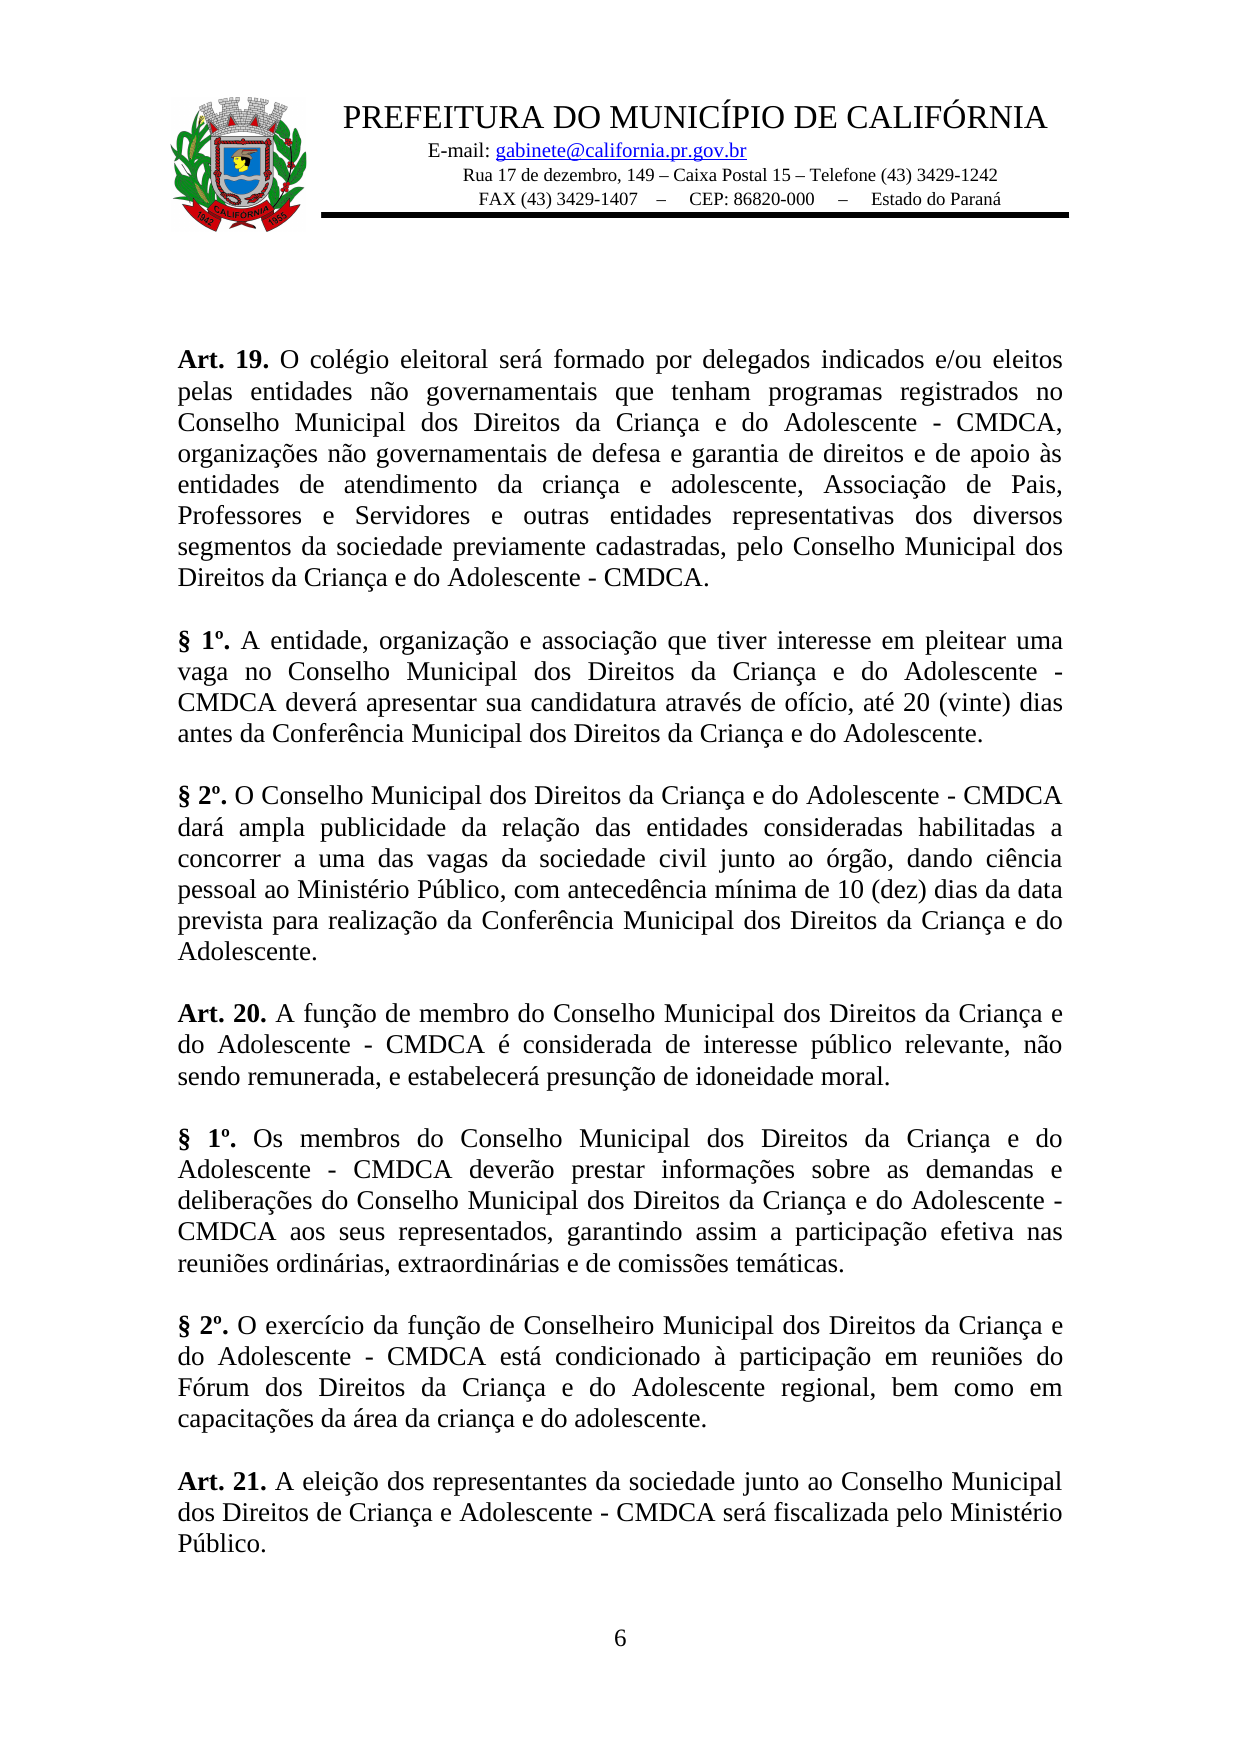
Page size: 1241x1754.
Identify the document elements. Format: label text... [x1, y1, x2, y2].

text § 1º. A entidade, organização e associação que tiver interesse em pleitear uma vaga no Conselho Municipal dos Direitos da Criança e do Adolescente - CMDCA deverá apresentar sua candidatura através de ofício, até 20 (vinte) dias antes da Conferência Municipal dos Direitos da Criança e do Adolescente. [177, 624, 1063, 748]
text Art. 20. A função de membro do Conselho Municipal dos Direitos da Criança e do Adolescente - CMDCA é considerada de interesse público relevante, não sendo remunerada, e estabelecerá presunção de idoneidade moral. [177, 997, 1063, 1091]
text Art. 19. O colégio eleitoral será formado por delegados indicados e/ou eleitos pelas entidades não governamentais que tenham programas registrados no Conselho Municipal dos Direitos da Criança e do Adolescente - CMDCA, organizações não governamentais de defesa e garantia de direitos e de apoio às entidades de atendimento da criança e adolescente, Associação de Pais, Professores e Servidores e outras entidades representativas dos diversos segmentos da sociedade previamente cadastradas, pelo Conselho Municipal dos Direitos da Criança e do Adolescente - CMDCA. [177, 343, 1063, 593]
text Art. 21. A eleição dos representantes da sociedade junto ao Conselho Municipal dos Direitos de Criança e Adolescente - CMDCA será fiscalizada pelo Ministério Público. [177, 1465, 1063, 1558]
picture [170, 97, 307, 232]
text § 2º. O exercício da função de Conselheiro Municipal dos Direitos da Criança e do Adolescente - CMDCA está condicionado à participação em reuniões do Fórum dos Direitos da Criança e do Adolescente regional, bem como em capacitações da área da criança e do adolescente. [177, 1309, 1063, 1433]
text § 1º. Os membros do Conselho Municipal dos Direitos da Criança e do Adolescente - CMDCA deverão prestar informações sobre as demandas e deliberações do Conselho Municipal dos Direitos da Criança e do Adolescente - CMDCA aos seus representados, garantindo assim a participação efetiva nas reuniões ordinárias, extraordinárias e de comissões temáticas. [177, 1122, 1063, 1278]
text § 2º. O Conselho Municipal dos Direitos da Criança e do Adolescente - CMDCA dará ampla publicidade da relação das entidades consideradas habilitadas a concorrer a uma das vagas da sociedade civil junto ao órgão, dando ciência pessoal ao Ministério Público, com antecedência mínima de 10 (dez) dias da data prevista para realização da Conferência Municipal dos Direitos da Criança e do Adolescente. [177, 779, 1063, 966]
